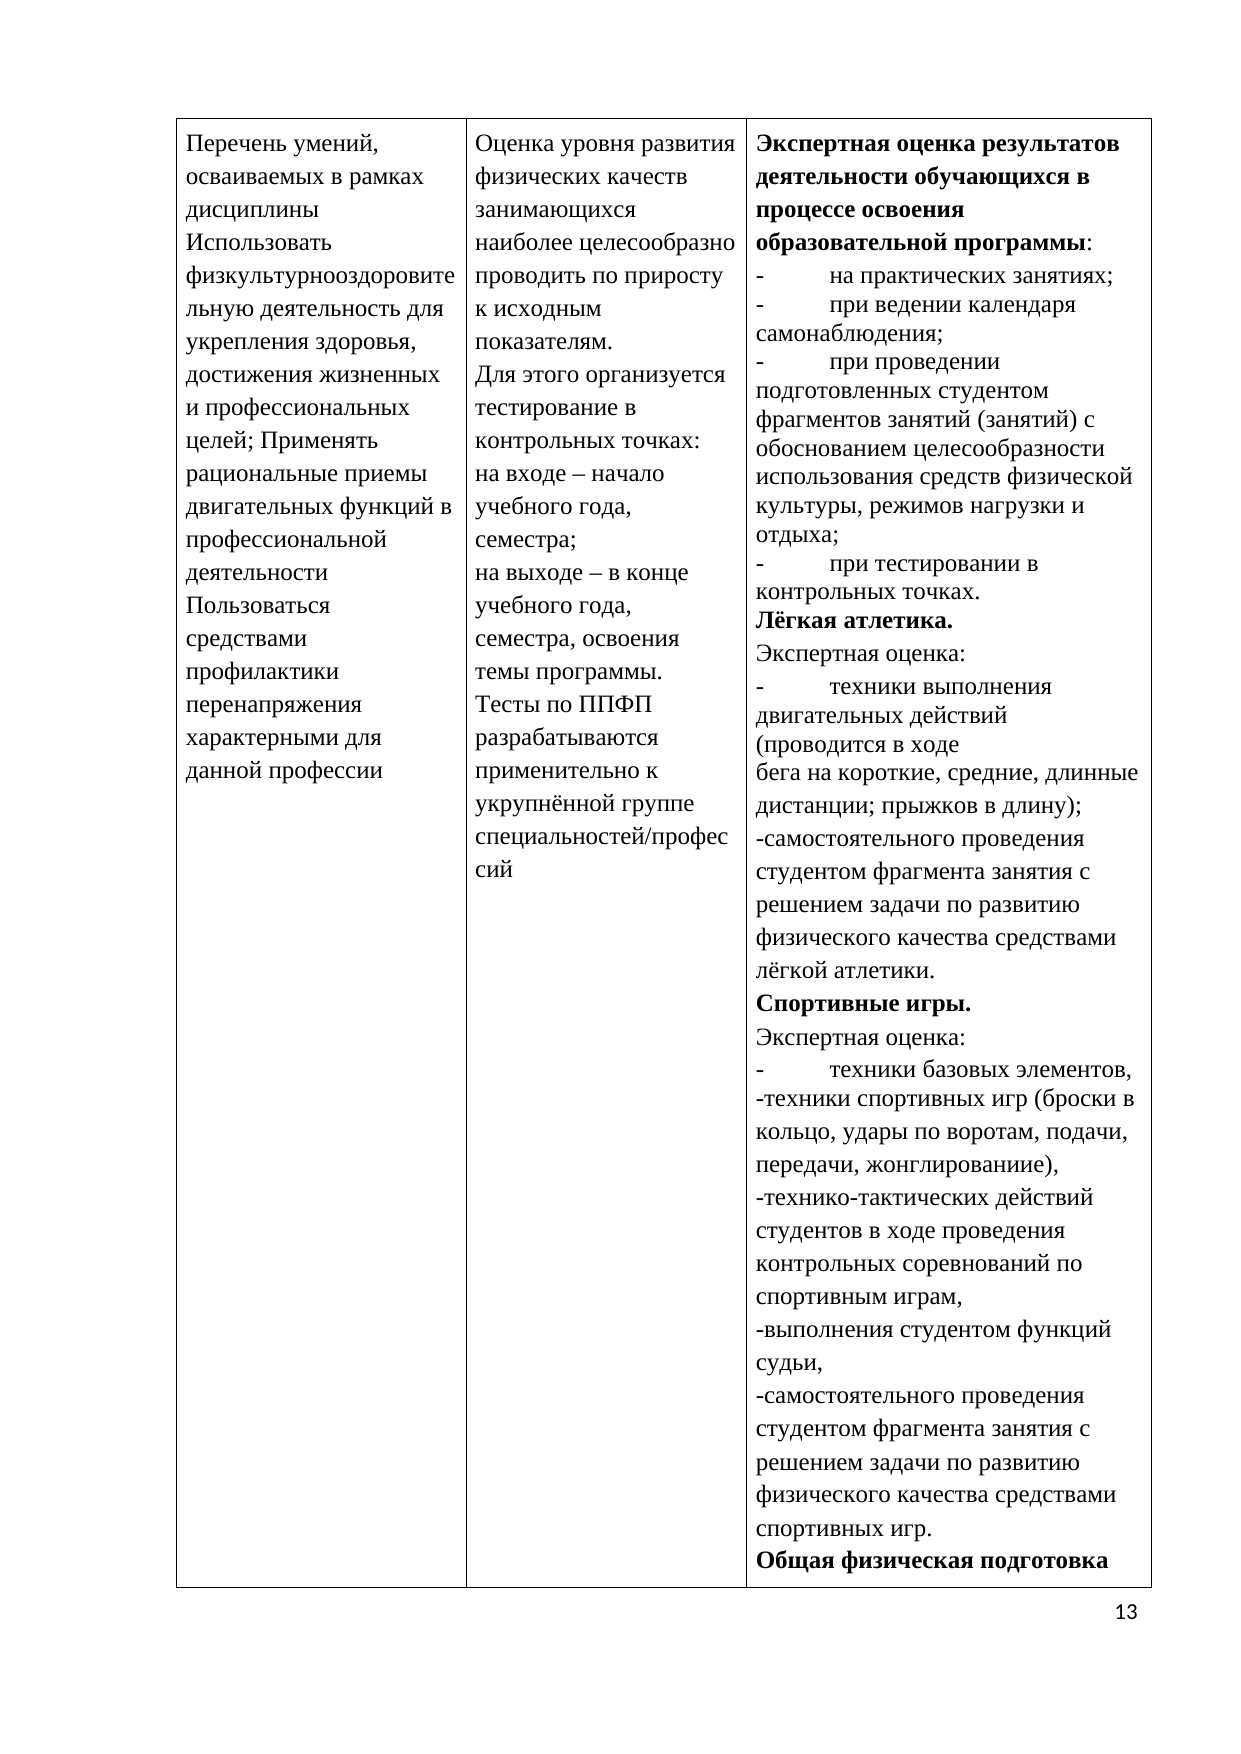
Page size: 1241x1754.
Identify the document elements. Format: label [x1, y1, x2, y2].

table_cell [177, 119, 466, 1587]
table_cell [467, 119, 746, 1587]
table_cell [747, 119, 1151, 1587]
